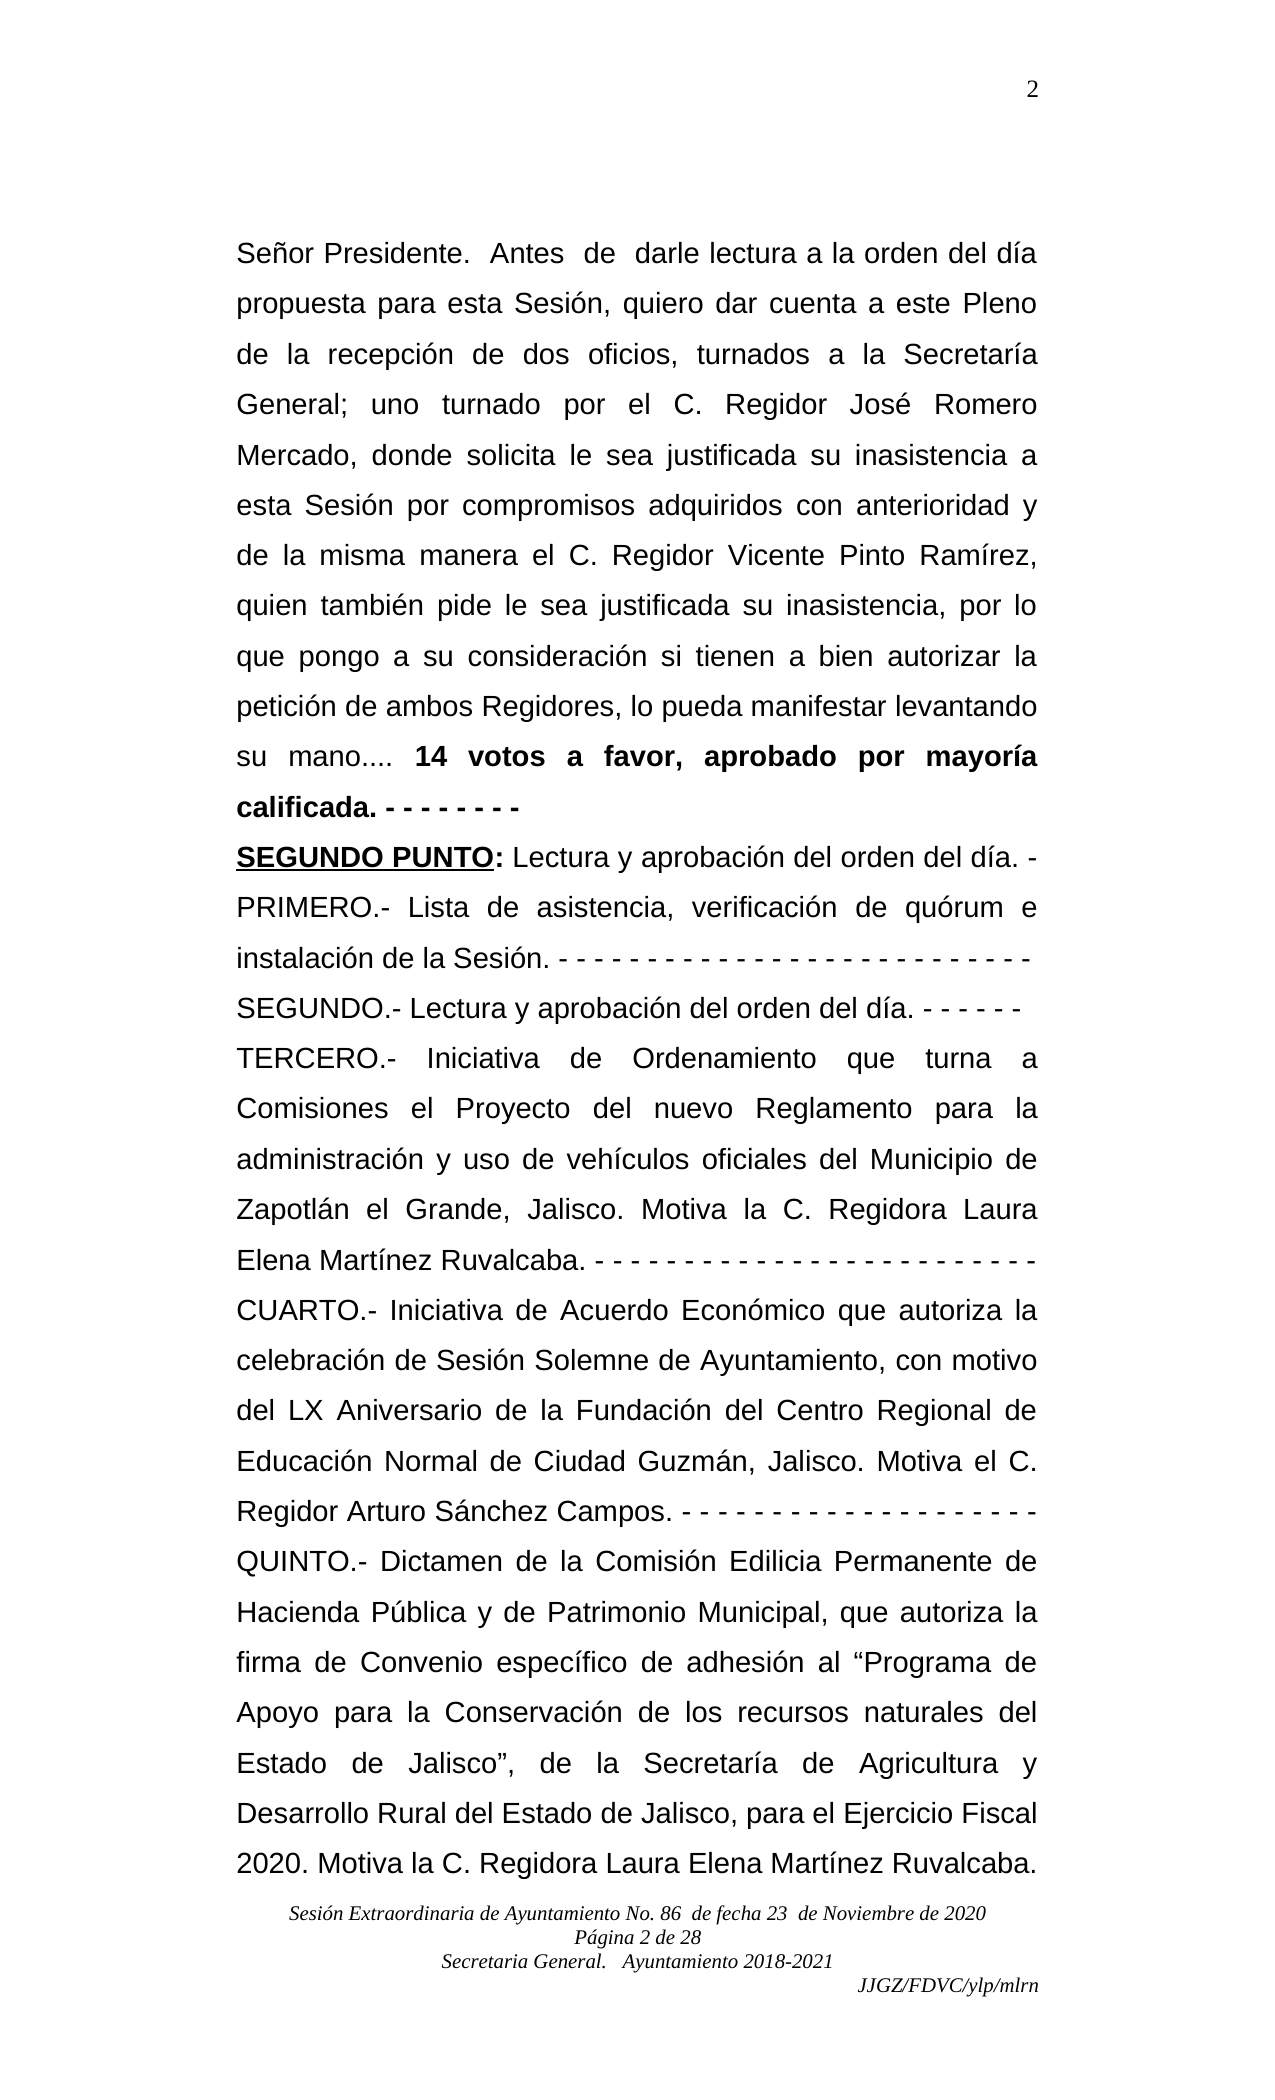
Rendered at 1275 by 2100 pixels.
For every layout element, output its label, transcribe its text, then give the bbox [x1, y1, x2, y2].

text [236, 236, 1039, 823]
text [236, 1041, 1039, 1880]
list SEGUNDO.- Lectura y aprobación del orden del día. - - - - - - [236, 991, 1039, 1024]
text SEGUNDO PUNTO: Lectura y aprobación del orden del día. - PRIMERO.- Lista de asistencia, verificación de quórum e instalación de la Sesión. - - - - - - - - - - - - - - - - - - - - - - - - - - - [236, 840, 1039, 974]
